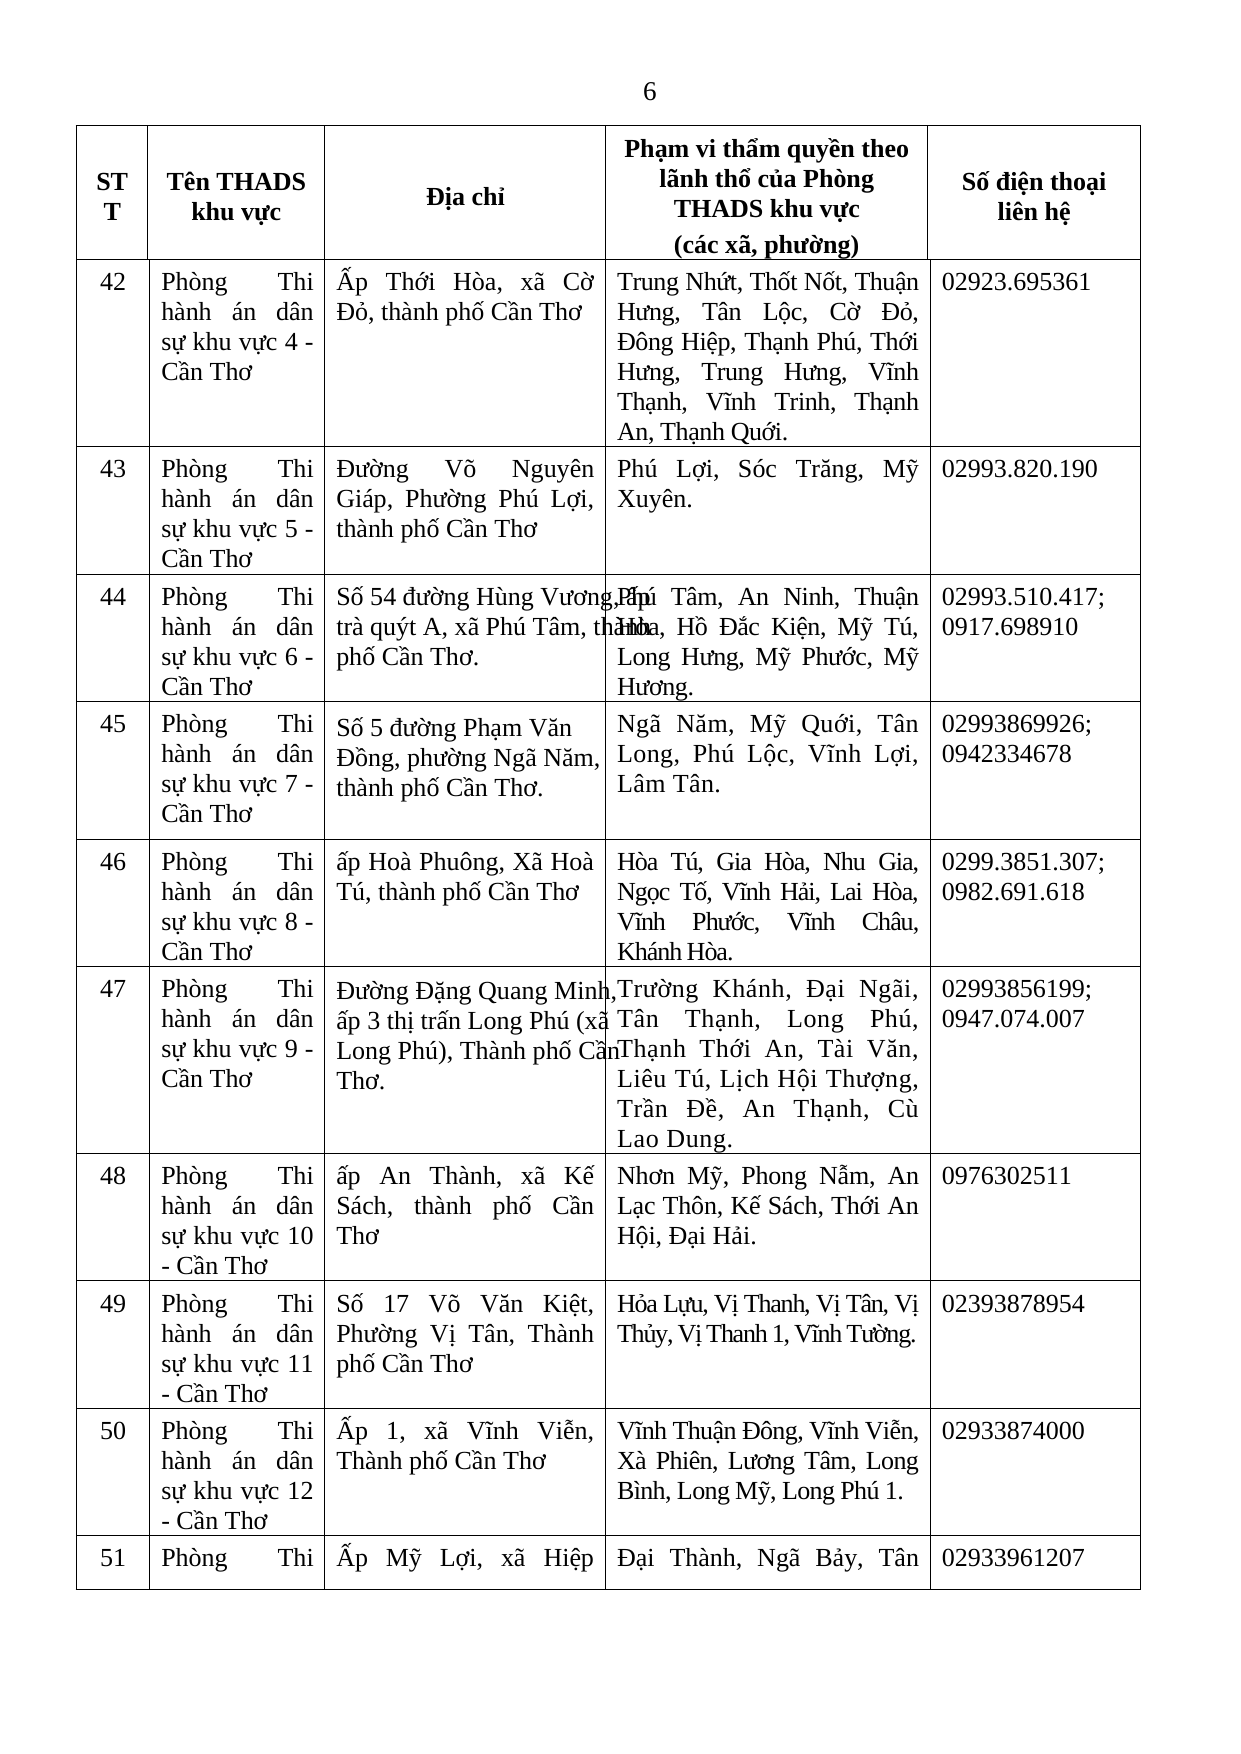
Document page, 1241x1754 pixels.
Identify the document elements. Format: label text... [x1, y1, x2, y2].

table_cell Trung Nhứt, Thốt Nốt, Thuận Hưng, Tân Lộc, Cờ Đỏ, Đông Hiệp, Thạnh Phú, Thới Hưng, Trung Hưng, Vĩnh Thạnh, Vĩnh Trinh, Thạnh An, Thạnh Quới. [606, 260, 930, 446]
table_cell ấp An Thành, xã Kế Sách, thành phố Cần Thơ [325, 1154, 605, 1280]
table_cell Số 5 đường Phạm Văn Đồng, phường Ngã Năm, thành phố Cần Thơ. [325, 702, 605, 838]
table_cell Phòng Thi hành án dân sự khu vực 7 - Cần Thơ [150, 702, 324, 838]
table_header Số điện thoại liên hệ [928, 126, 1140, 259]
table_cell Ấp 1, xã Vĩnh Viễn, Thành phố Cần Thơ [325, 1409, 605, 1535]
table_cell 50 [77, 1409, 149, 1535]
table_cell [325, 1536, 605, 1589]
table_cell Phòng Thi hành án dân sự khu vực 9 - Cần Thơ [150, 967, 324, 1153]
table_header STT [77, 126, 147, 259]
table_cell Số 17 Võ Văn Kiệt, Phường Vị Tân, Thành phố Cần Thơ [325, 1281, 605, 1408]
table_cell 49 [77, 1281, 149, 1408]
table_cell 02923.695361 [931, 260, 1140, 446]
table_cell Phú Tâm, An Ninh, Thuận Hòa, Hồ Đắc Kiện, Mỹ Tú, Long Hưng, Mỹ Phước, Mỹ Hương. [606, 575, 930, 701]
table_cell 48 [77, 1154, 149, 1280]
table_cell 02993869926; 0942334678 [931, 702, 1140, 838]
table_cell 51 [77, 1536, 149, 1589]
table_cell Phú Lợi, Sóc Trăng, Mỹ Xuyên. [606, 447, 930, 573]
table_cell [150, 1536, 324, 1589]
table_cell Vĩnh Thuận Đông, Vĩnh Viễn, Xà Phiên, Lương Tâm, Long Bình, Long Mỹ, Long Phú 1. [606, 1409, 930, 1535]
table_cell 45 [77, 702, 149, 838]
table_cell Phòng Thi hành án dân sự khu vực 11 - Cần Thơ [150, 1281, 324, 1408]
table_cell Trường Khánh, Đại Ngãi, Tân Thạnh, Long Phú, Thạnh Thới An, Tài Văn, Liêu Tú, Lịch Hội Thượng, Trần Đề, An Thạnh, Cù Lao Dung. [606, 967, 930, 1153]
table_cell 0299.3851.307; 0982.691.618 [931, 840, 1140, 966]
table_cell 42 [77, 260, 149, 446]
table_cell Nhơn Mỹ, Phong Nẫm, An Lạc Thôn, Kế Sách, Thới An Hội, Đại Hải. [606, 1154, 930, 1280]
table_cell Phòng Thi hành án dân sự khu vực 6 - Cần Thơ [150, 575, 324, 701]
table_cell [606, 1536, 930, 1589]
table_cell 02993856199; 0947.074.007 [931, 967, 1140, 1153]
table_cell Ấp Thới Hòa, xã Cờ Đỏ, thành phố Cần Thơ [325, 260, 605, 446]
table_cell ấp Hoà Phuông, Xã Hoà Tú, thành phố Cần Thơ [325, 840, 605, 966]
table_cell Số 54 đường Hùng Vương, ấp trà quýt A, xã Phú Tâm, thành phố Cần Thơ. [325, 575, 605, 701]
table_cell 02393878954 [931, 1281, 1140, 1408]
table_cell 02933874000 [931, 1409, 1140, 1535]
table_cell Đường Võ Nguyên Giáp, Phường Phú Lợi, thành phố Cần Thơ [325, 447, 605, 573]
table_cell Phòng Thi hành án dân sự khu vực 5 - Cần Thơ [150, 447, 324, 573]
table_cell Đường Đặng Quang Minh, ấp 3 thị trấn Long Phú (xã Long Phú), Thành phố Cần Thơ. [325, 967, 605, 1153]
table_cell 46 [77, 840, 149, 966]
table_cell 02933961207 [931, 1536, 1140, 1589]
table_cell Hỏa Lựu, Vị Thanh, Vị Tân, Vị Thủy, Vị Thanh 1, Vĩnh Tường. [606, 1281, 930, 1408]
table_cell 44 [77, 575, 149, 701]
table_cell Ngã Năm, Mỹ Quới, Tân Long, Phú Lộc, Vĩnh Lợi, Lâm Tân. [606, 702, 930, 838]
table_cell Phòng Thi hành án dân sự khu vực 10 - Cần Thơ [150, 1154, 324, 1280]
table_cell 0976302511 [931, 1154, 1140, 1280]
table_cell Phòng Thi hành án dân sự khu vực 8 - Cần Thơ [150, 840, 324, 966]
table_cell Hòa Tú, Gia Hòa, Nhu Gia, Ngọc Tố, Vĩnh Hải, Lai Hòa, Vĩnh Phước, Vĩnh Châu, Khánh Hòa. [606, 840, 930, 966]
table_cell Phòng Thi hành án dân sự khu vực 4 - Cần Thơ [150, 260, 324, 446]
table_cell 43 [77, 447, 149, 573]
table_cell 02993.820.190 [931, 447, 1140, 573]
table_header Địa chỉ [325, 126, 605, 259]
table_cell Phòng Thi hành án dân sự khu vực 12 - Cần Thơ [150, 1409, 324, 1535]
table_cell 02993.510.417; 0917.698910 [931, 575, 1140, 701]
table_header Phạm vi thẩm quyền theo lãnh thổ của Phòng THADS khu vực (các xã, phường) [606, 126, 927, 259]
table_cell 47 [77, 967, 149, 1153]
table_header Tên THADS khu vực [148, 126, 324, 259]
